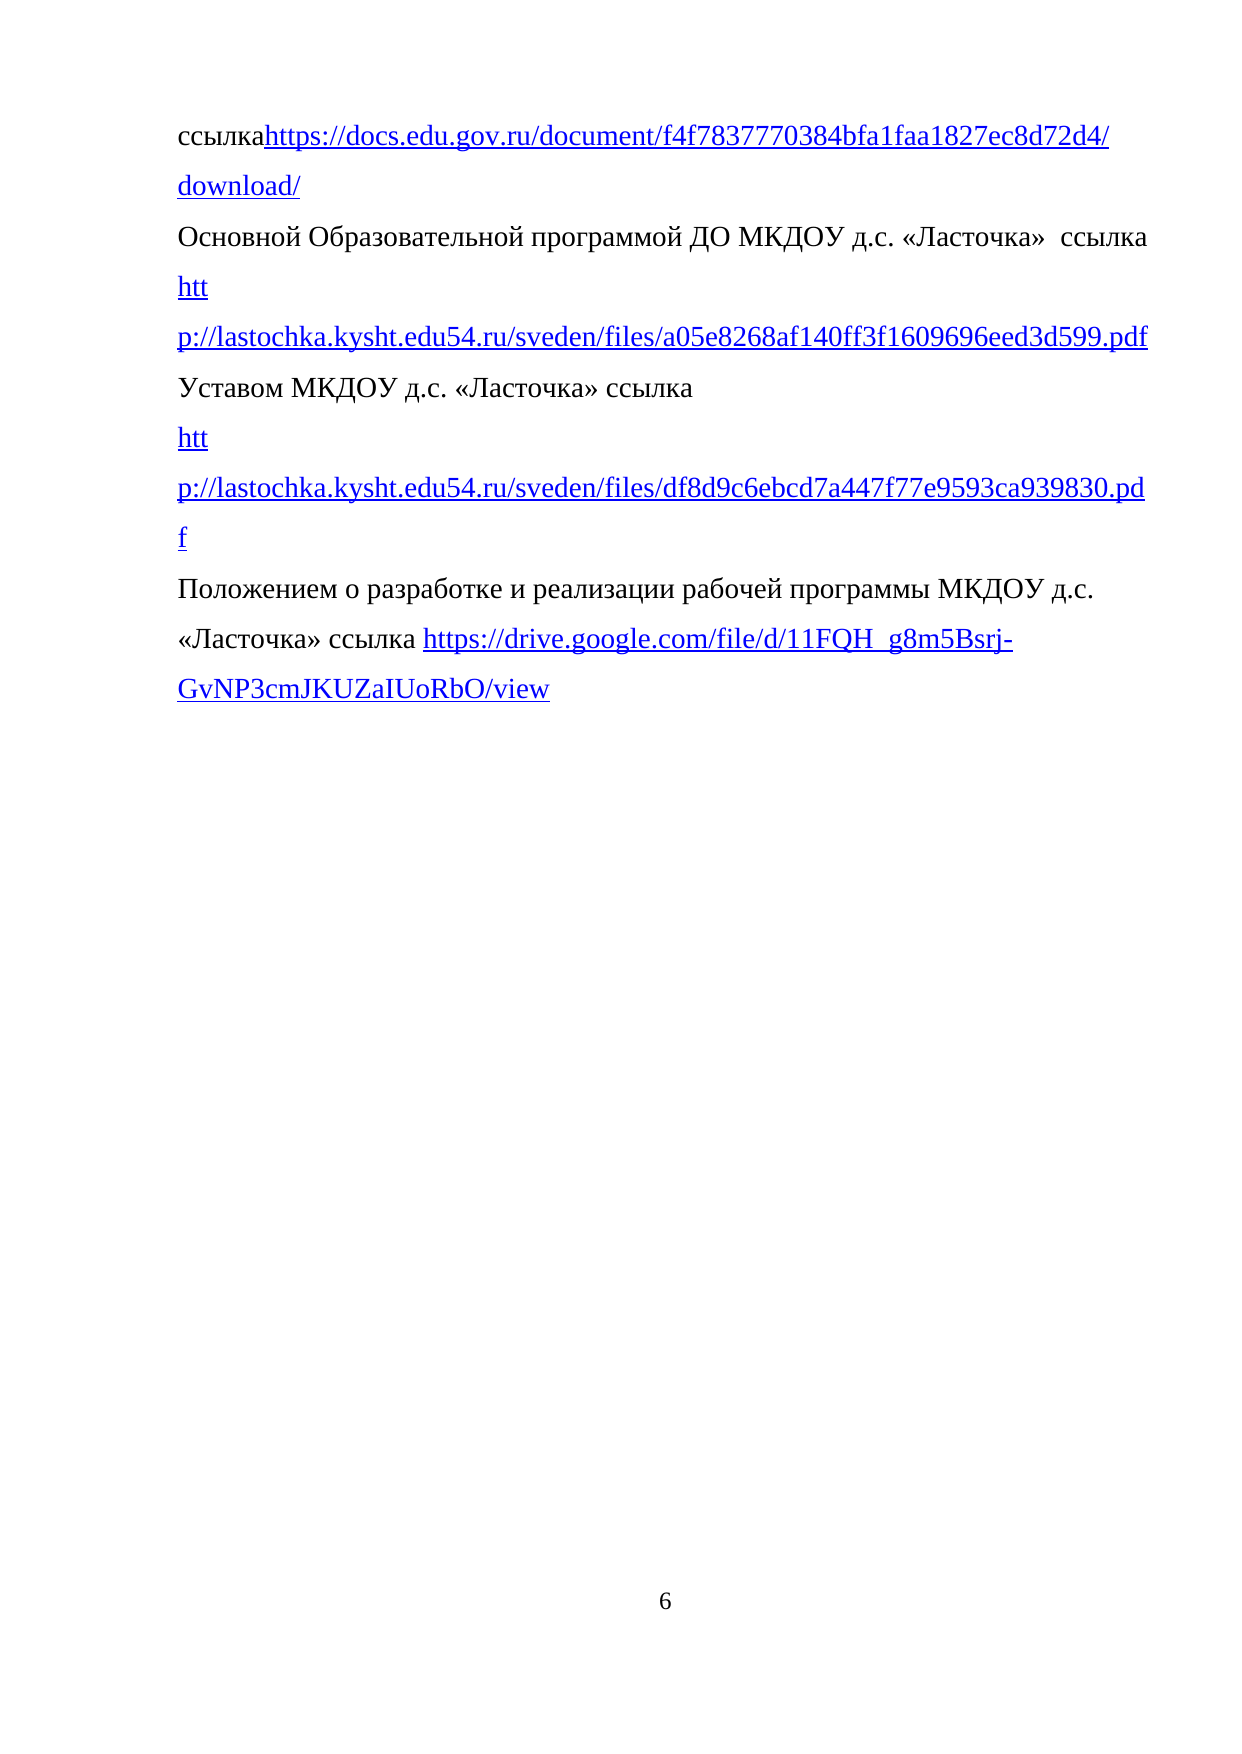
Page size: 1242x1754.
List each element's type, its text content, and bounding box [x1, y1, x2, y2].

text Положением о разработке и реализации рабочей программы МКДОУ д.с. «Ласточка» ссылка https://drive.google.com/file/d/11FQH_g8m5Bsrj-GvNP3cmJKUZaIUoRbO/view [177, 571, 1153, 705]
text Уставом МКДОУ д.с. «Ласточка» ссылка http://lastochka.kysht.edu54.ru/sveden/files/df8d9c6ebcd7a447f77e9593ca939830.pdf [177, 370, 1153, 554]
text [177, 118, 1153, 202]
text Основной Образовательной программой ДО МКДОУ д.с. «Ласточка» ссылка http://lastochka.kysht.edu54.ru/sveden/files/a05e8268af140ff3f1609696eed3d599.pdf [177, 219, 1153, 353]
